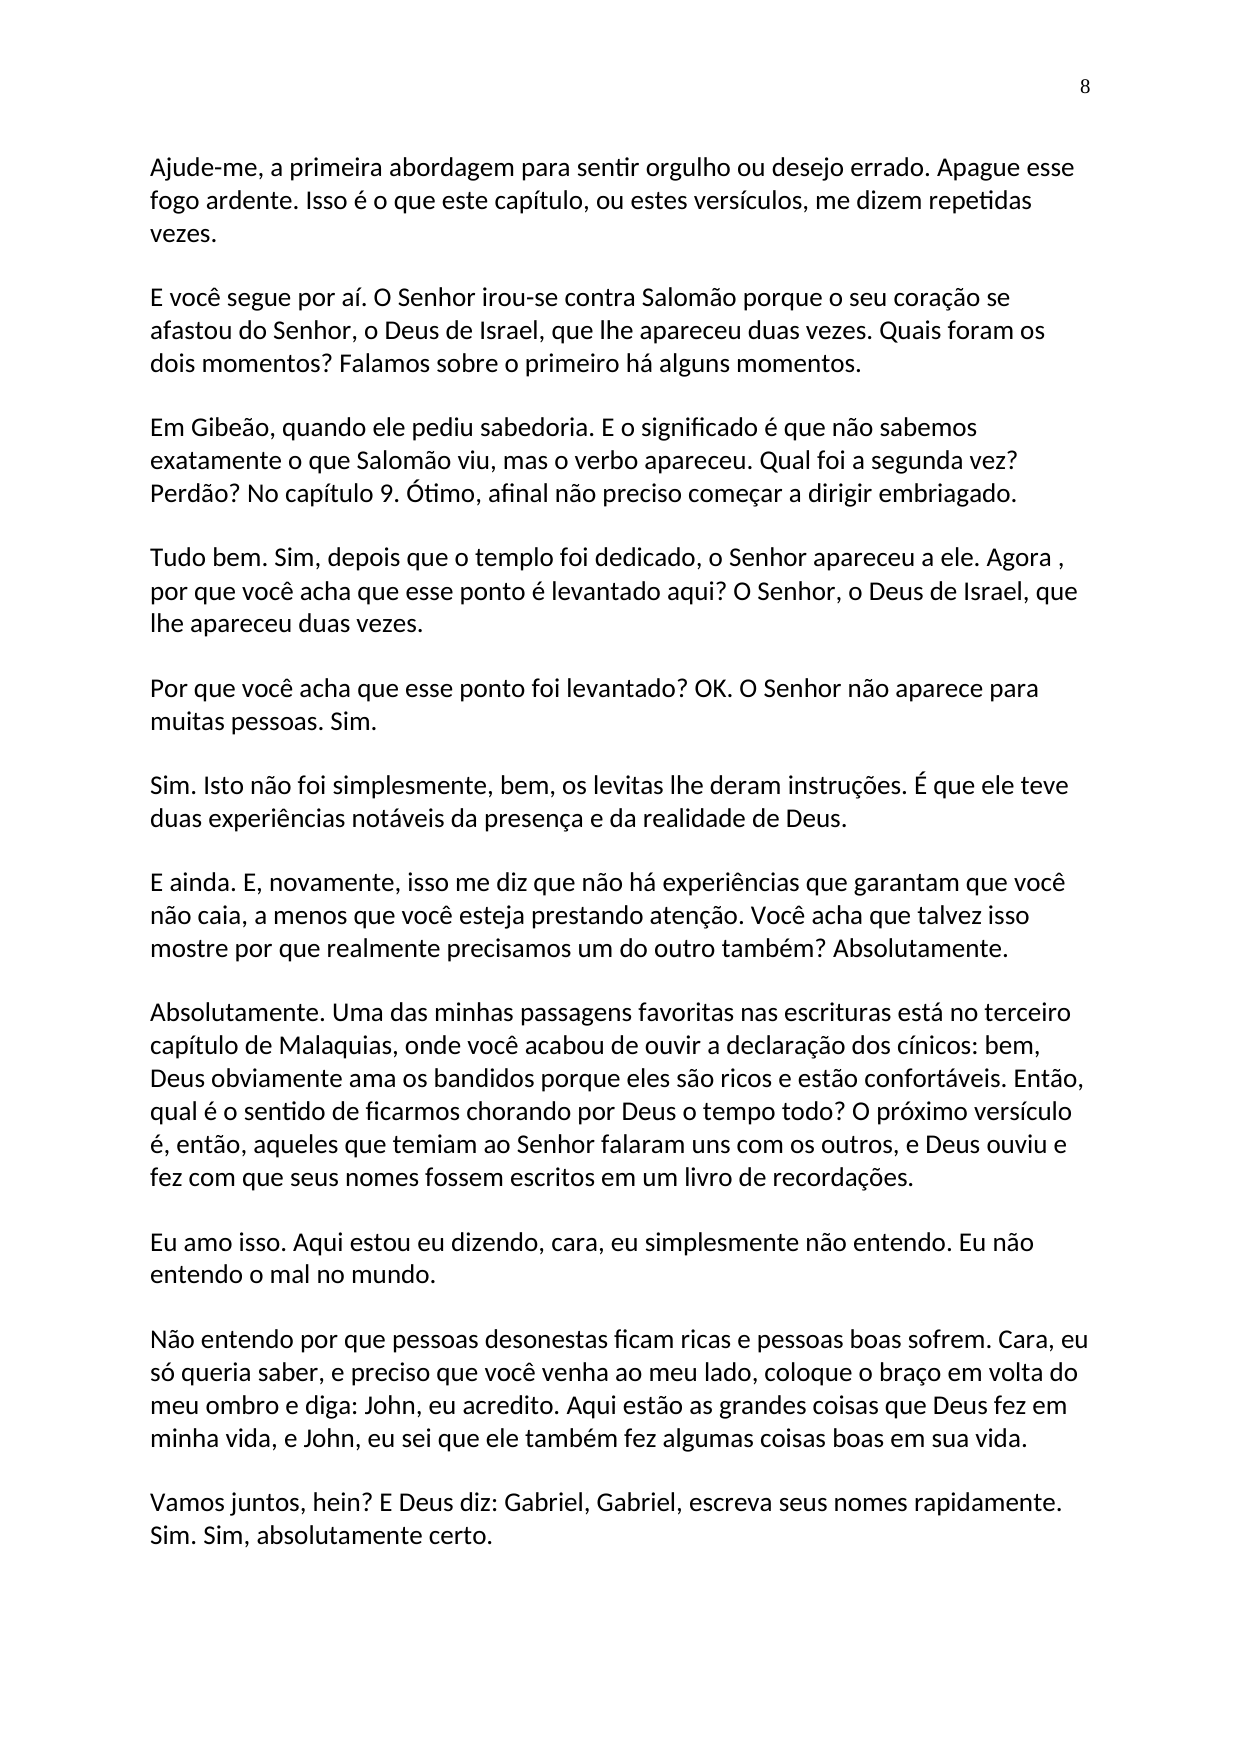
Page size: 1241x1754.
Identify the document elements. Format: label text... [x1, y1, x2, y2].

text Eu amo isso. Aqui estou eu dizendo, cara, eu simplesmente não entendo. Eu não entendo o mal no mundo. [150, 1225, 1090, 1291]
text Vamos juntos, hein? E Deus diz: Gabriel, Gabriel, escreva seus nomes rapidamente. Sim. Sim, absolutamente certo. [150, 1485, 1090, 1551]
text Não entendo por que pessoas desonestas ficam ricas e pessoas boas sofrem. Cara, eu só queria saber, e preciso que você venha ao meu lado, coloque o braço em volta do meu ombro e diga: John, eu acredito. Aqui estão as grandes coisas que Deus fez em minha vida, e John, eu sei que ele também fez algumas coisas boas em sua vida. [150, 1322, 1090, 1454]
text E você segue por aí. O Senhor irou-se contra Salomão porque o seu coração se afastou do Senhor, o Deus de Israel, que lhe apareceu duas vezes. Quais foram os dois momentos? Falamos sobre o primeiro há alguns momentos. [150, 280, 1090, 379]
text Tudo bem. Sim, depois que o templo foi dedicado, o Senhor apareceu a ele. Agora , por que você acha que esse ponto é levantado aqui? O Senhor, o Deus de Israel, que lhe apareceu duas vezes. [150, 541, 1090, 640]
text Ajude-me, a primeira abordagem para sentir orgulho ou desejo errado. Apague esse fogo ardente. Isso é o que este capítulo, ou estes versículos, me dizem repetidas vezes. [150, 150, 1090, 249]
text Em Gibeão, quando ele pediu sabedoria. E o significado é que não sabemos exatamente o que Salomão viu, mas o verbo apareceu. Qual foi a segunda vez? Perdão? No capítulo 9. Ótimo, afinal não preciso começar a dirigir embriagado. [150, 410, 1090, 509]
text Por que você acha que esse ponto foi levantado? OK. O Senhor não aparece para muitas pessoas. Sim. [150, 671, 1090, 737]
text Absolutamente. Uma das minhas passagens favoritas nas escrituras está no terceiro capítulo de Malaquias, onde você acabou de ouvir a declaração dos cínicos: bem, Deus obviamente ama os bandidos porque eles são ricos e estão confortáveis. Então, qual é o sentido de ficarmos chorando por Deus o tempo todo? O próximo versículo é, então, aqueles que temiam ao Senhor falaram uns com os outros, e Deus ouviu e fez com que seus nomes fossem escritos em um livro de recordações. [150, 995, 1090, 1193]
text E ainda. E, novamente, isso me diz que não há experiências que garantam que você não caia, a menos que você esteja prestando atenção. Você acha que talvez isso mostre por que realmente precisamos um do outro também? Absolutamente. [150, 865, 1090, 964]
text Sim. Isto não foi simplesmente, bem, os levitas lhe deram instruções. É que ele teve duas experiências notáveis da presença e da realidade de Deus. [150, 768, 1090, 834]
